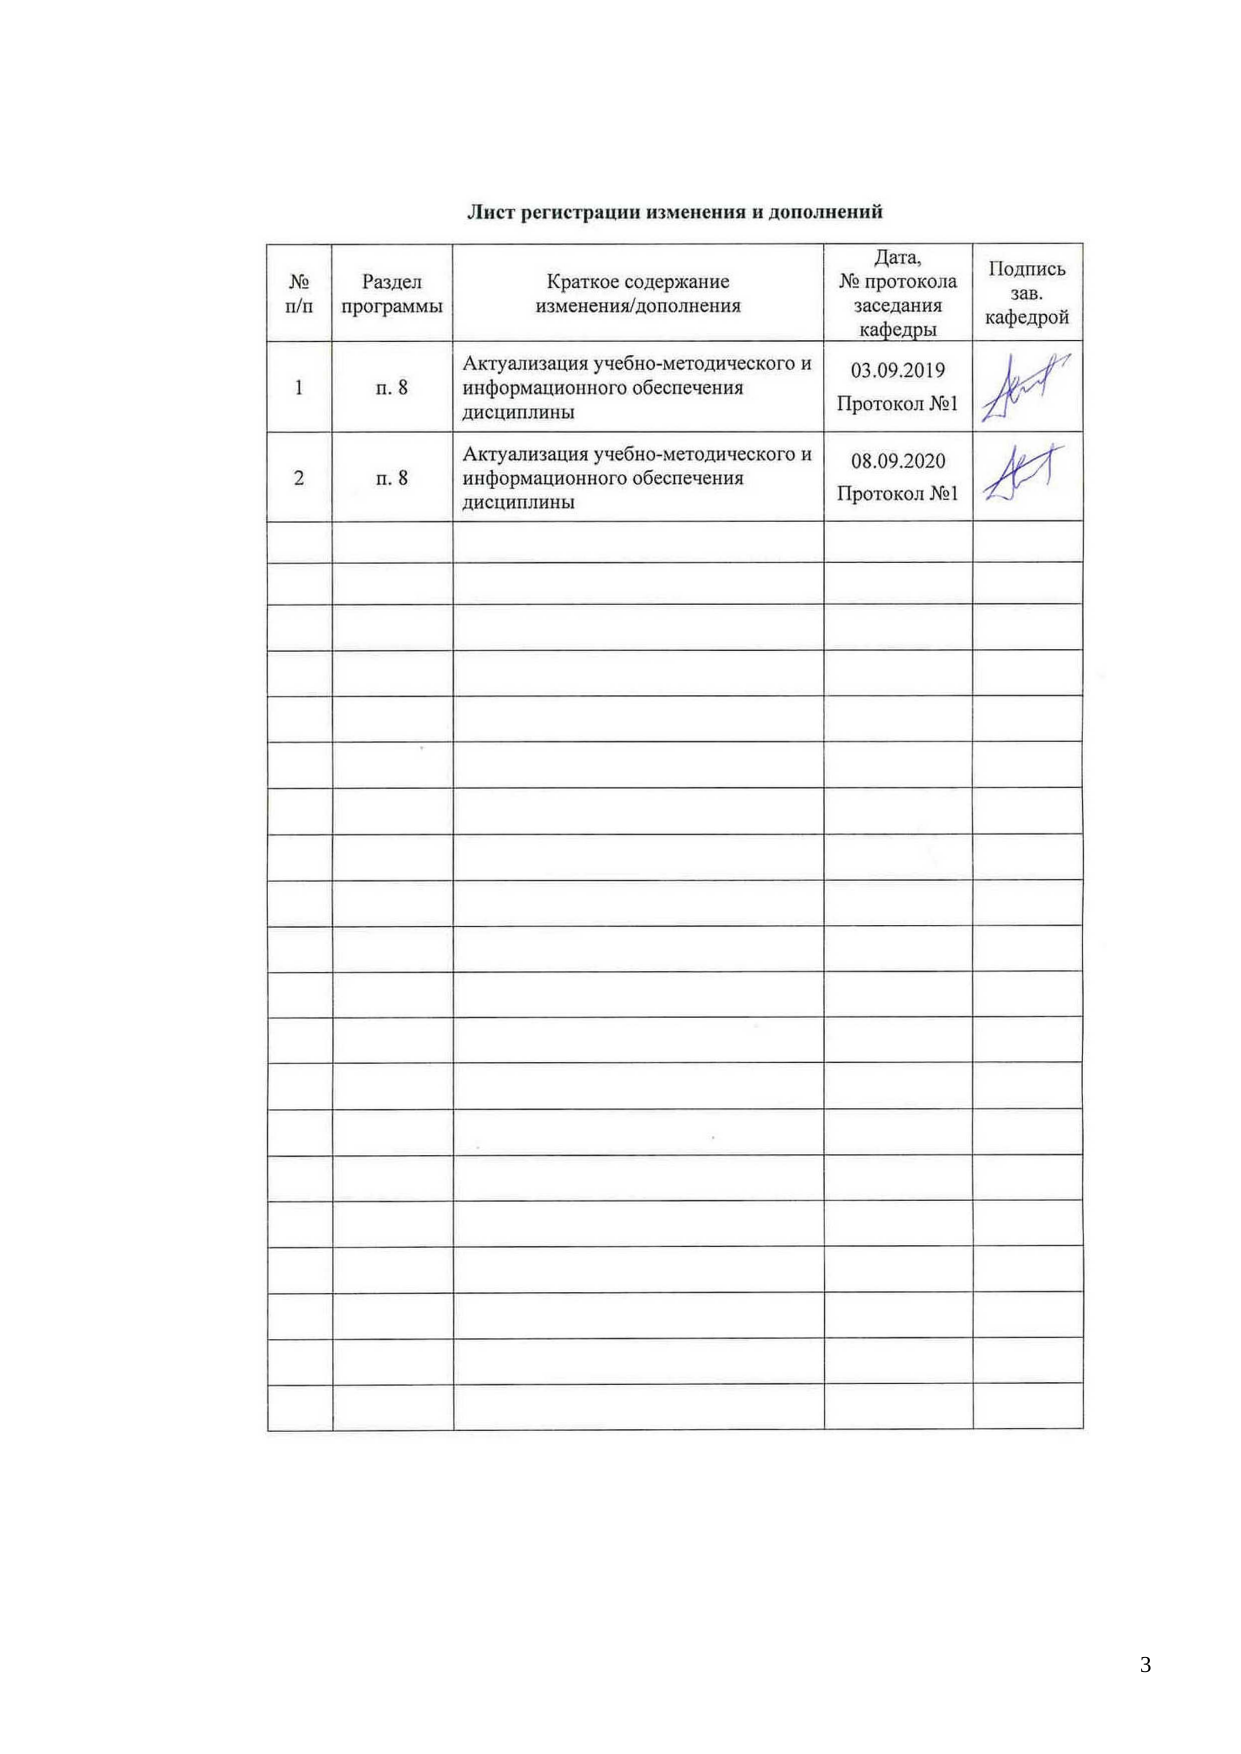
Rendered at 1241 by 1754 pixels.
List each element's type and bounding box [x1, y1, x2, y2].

picture [222, 171, 1107, 1471]
